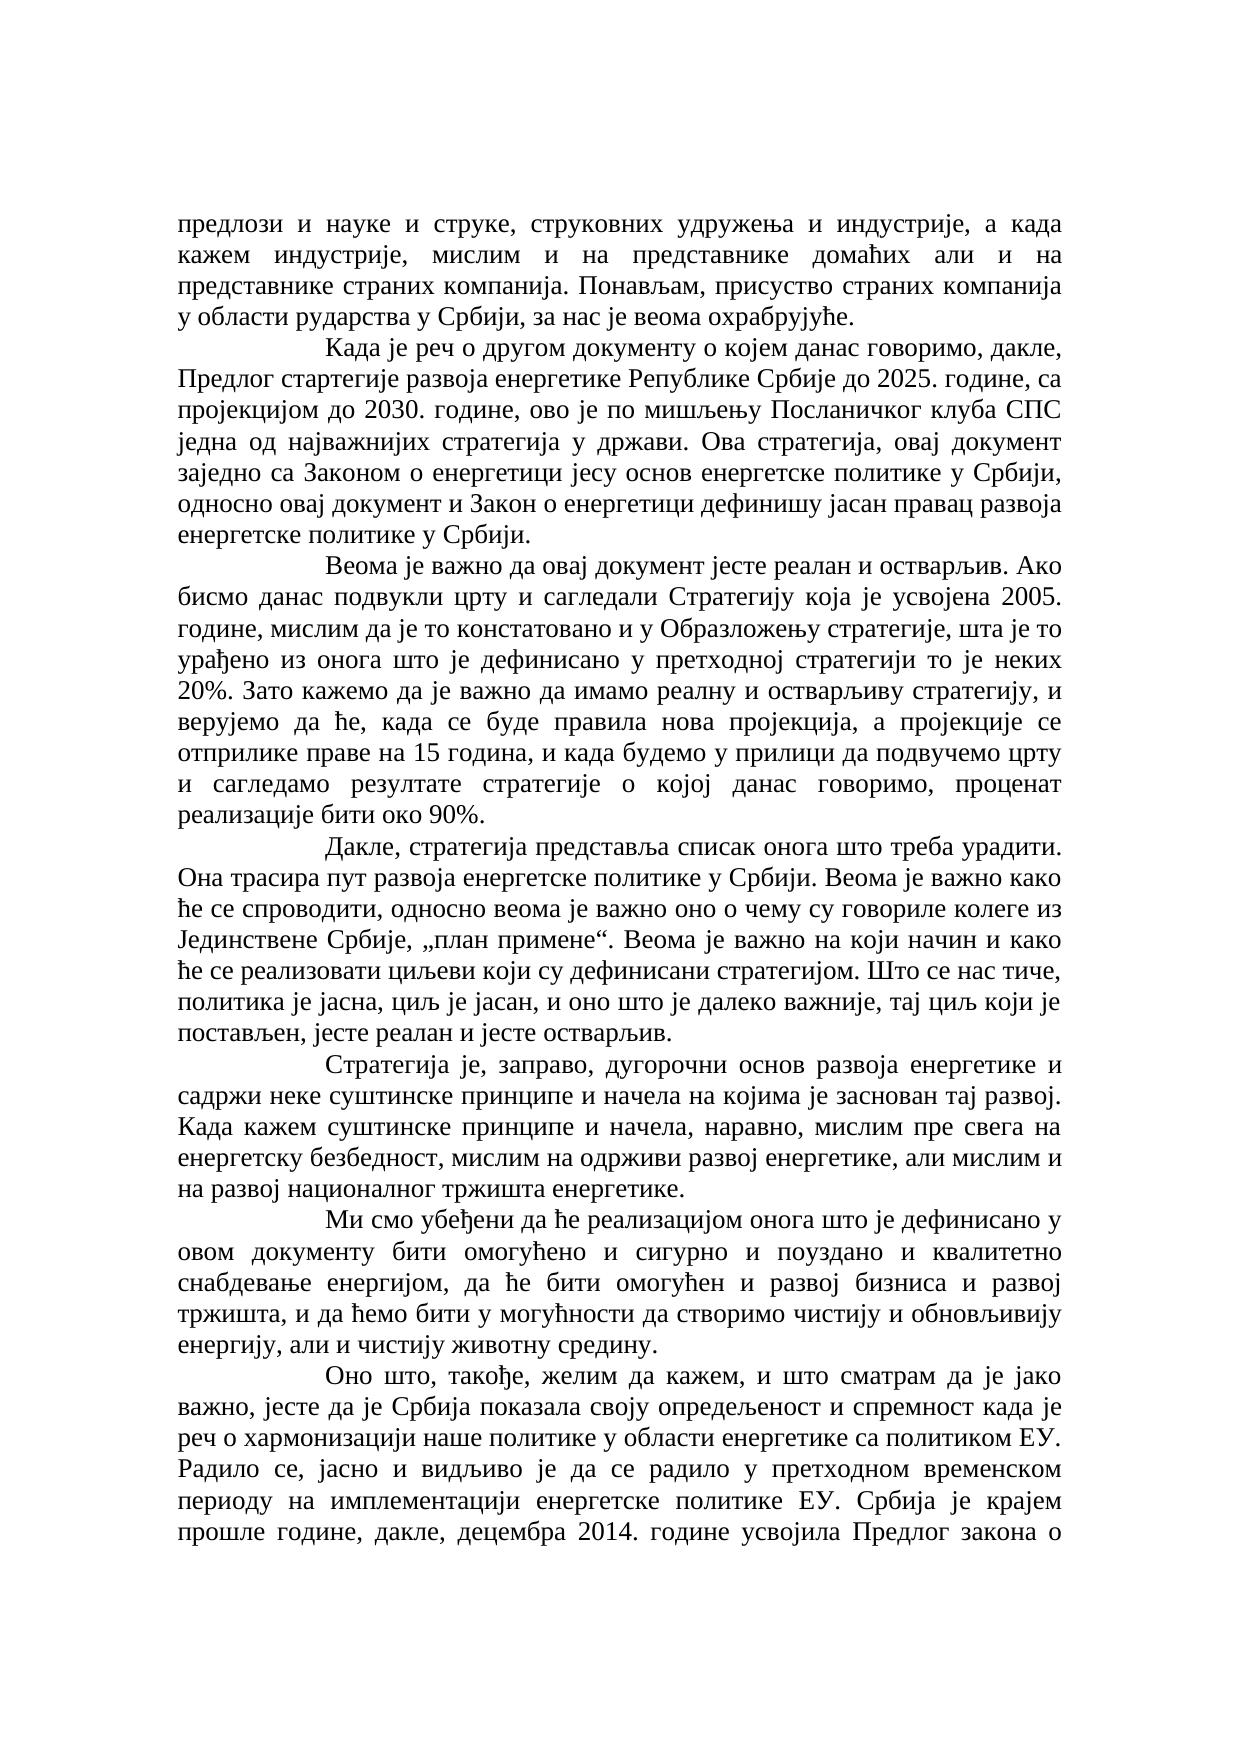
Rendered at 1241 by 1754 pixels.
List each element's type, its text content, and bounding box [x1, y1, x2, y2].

text Веома је важно да овај документ јесте реалан и остварљив. Ако бисмо данас подвукли црту и сагледали Стратегију која је усвојена 2005. године, мислим да је то констатовано и у Образложењу стратегије, шта је то урађено из онога што је дефинисано у претходној стратегији то је неких 20%. Зато кажемо да је важно да имамо реалну и остварљиву стратегију, и верујемо да ће, када се буде правила нова пројекција, а пројекције се отприлике праве на 15 година, и када будемо у прилици да подвучемо црту и сагледамо резултате стратегије о којој данас говоримо, проценат реализације бити око 90%. [177, 549, 1063, 830]
text Стратегија је, заправо, дугорочни основ развоја енергетике и садржи неке суштинске принципе и начела на којима је заснован тај развој. Када кажем суштинске принципе и начела, наравно, мислим пре свега на енергетску безбедност, мислим на одрживи развој енергетике, али мислим и на развој националног тржишта енергетике. [177, 1048, 1063, 1203]
text Када је реч о другом документу о којем данас говоримо, дакле, Предлог стартегије развоја енергетике Републике Србије до 2025. године, са пројекцијом до 2030. године, ово је по мишљењу Посланичког клуба СПС једна од најважнијих стратегија у држави. Ова стратегија, овај документ заједно са Законом о енергетици јесу основ енергетске политике у Србији, односно овај документ и Закон о енергетици дефинишу јасан правац развоја енергетске политике у Србији. [177, 331, 1063, 549]
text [177, 1359, 1063, 1546]
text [177, 207, 1063, 331]
text Ми смо убеђени да ће реализацијом онога што је дефинисано у овом документу бити омогућено и сигурно и поуздано и квалитетно снабдевање енергијом, да ће бити омогућен и развој бизниса и развој тржишта, и да ћемо бити у могућности да створимо чистију и обновљивију енергију, али и чистију животну средину. [177, 1203, 1063, 1359]
text Дакле, стратегија представља списак онога што треба урадити. Она трасира пут развоја енергетске политике у Србији. Веома је важно како ће се спроводити, односно веома је важно оно о чему су говориле колеге из Јединствене Србије, „план примене“. Веома је важно на који начин и како ће се реализовати циљеви који су дефинисани стратегијом. Што се нас тиче, политика је јасна, циљ је јасан, и оно што је далеко важније, тај циљ који је постављен, јесте реалан и јесте остварљив. [177, 830, 1063, 1048]
